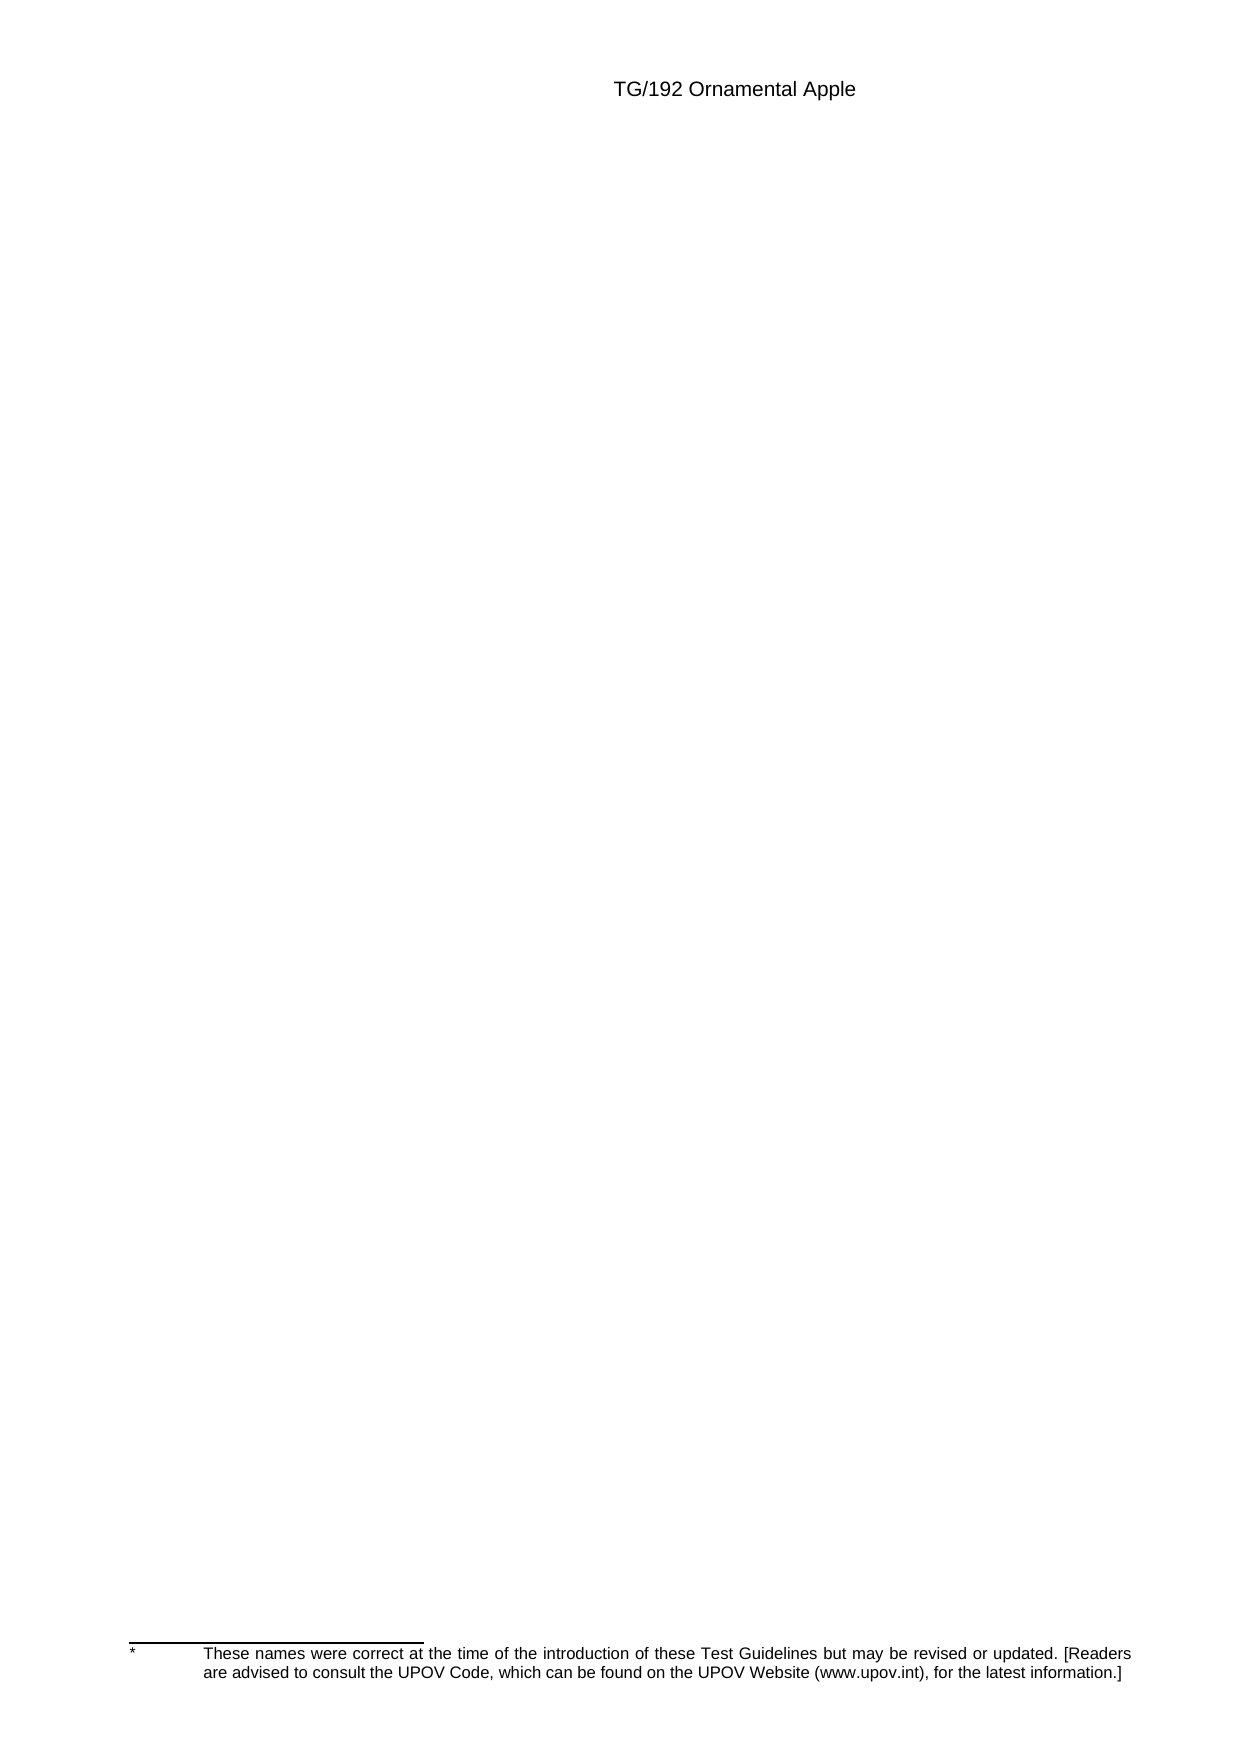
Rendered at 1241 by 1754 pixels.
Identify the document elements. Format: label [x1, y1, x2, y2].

table_cell [118, 77, 1122, 101]
